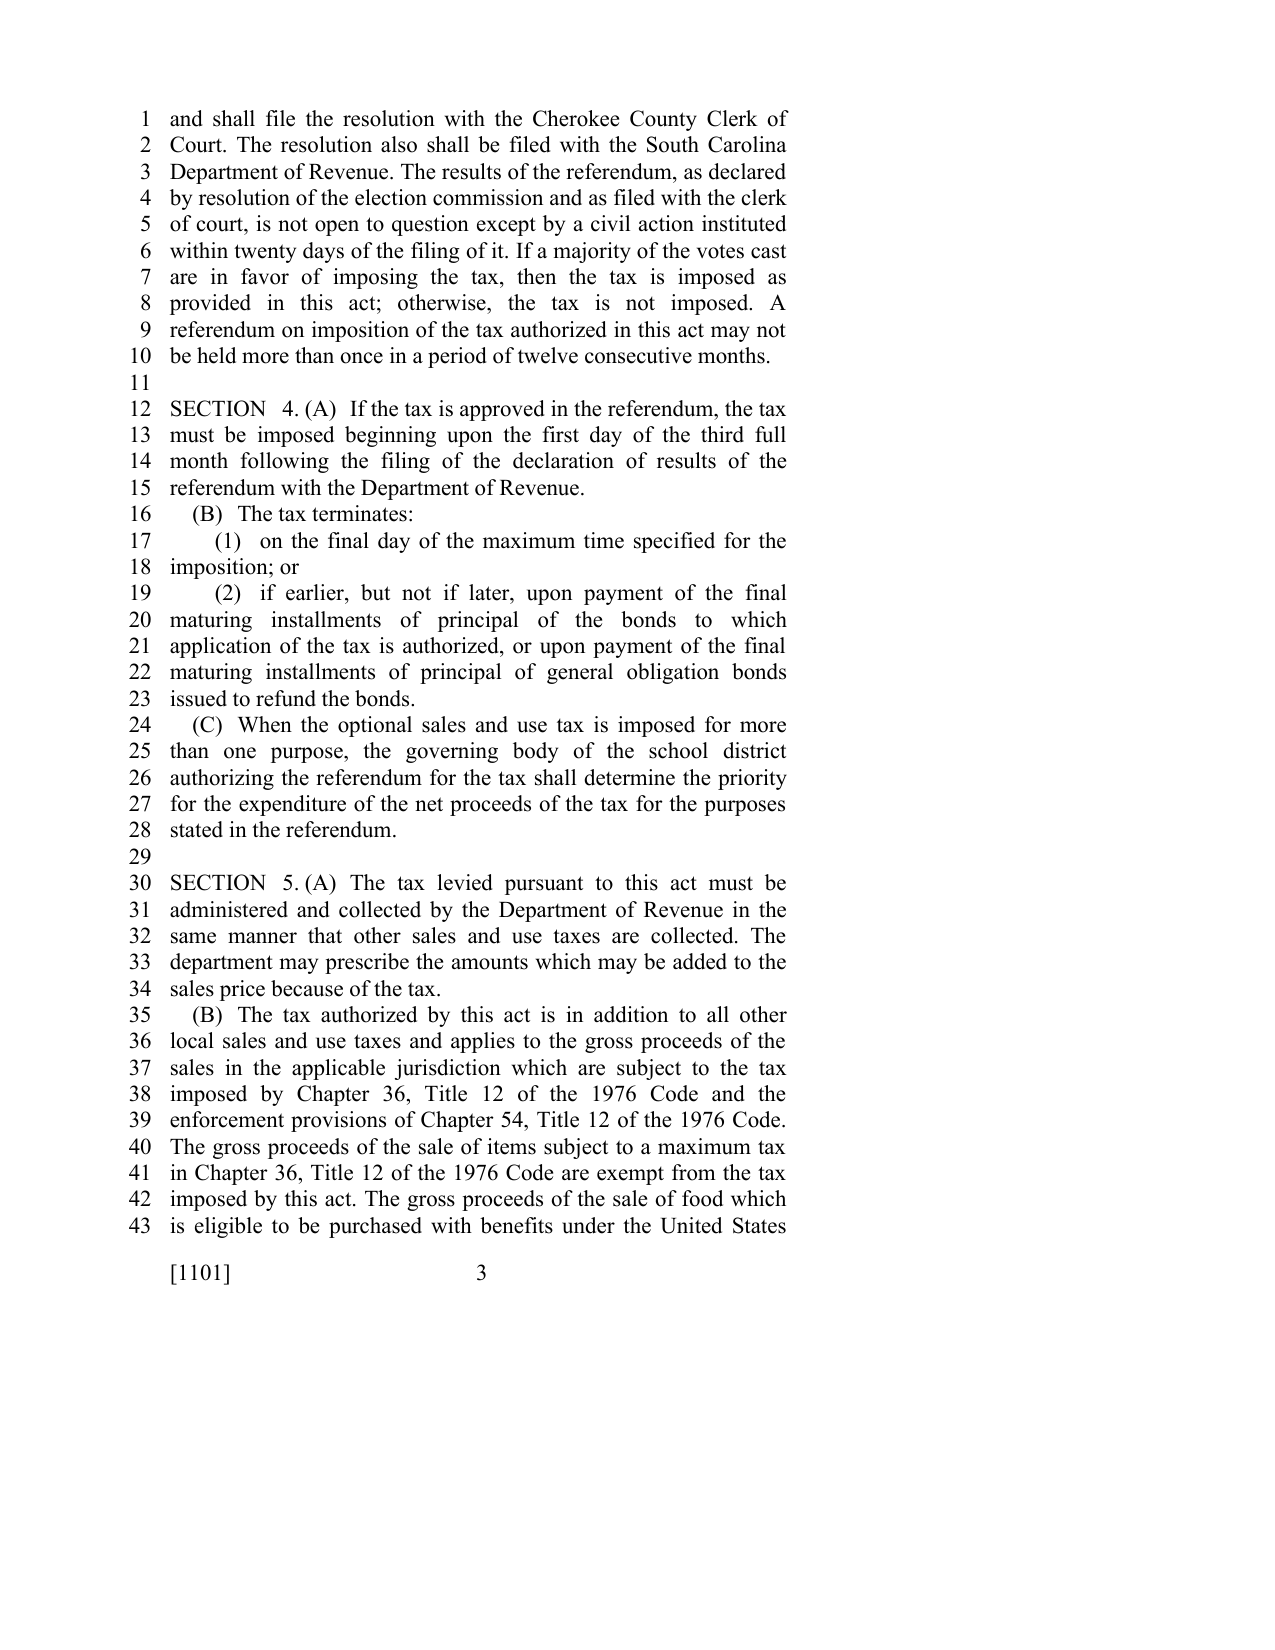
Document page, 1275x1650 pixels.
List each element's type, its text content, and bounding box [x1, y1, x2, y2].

text (C) When the optional sales and use tax is imposed for more than one purpose, the governing body of the school district authorizing the referendum for the tax shall determine the priority for the expenditure of the net proceeds of the tax for the purposes stated in the referendum. [169, 711, 787, 843]
text (2) if earlier, but not if later, upon payment of the final maturing installments of principal of the bonds to which application of the tax is authorized, or upon payment of the final maturing installments of principal of general obligation bonds issued to refund the bonds. [169, 579, 787, 711]
text SECTION 5. (A) The tax levied pursuant to this act must be administered and collected by the Department of Revenue in the same manner that other sales and use taxes are collected. The department may prescribe the amounts which may be added to the sales price because of the tax. [169, 869, 787, 1001]
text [169, 1001, 787, 1238]
text (B) The tax terminates: [169, 500, 787, 527]
text SECTION 4. (A) If the tax is approved in the referendum, the tax must be imposed beginning upon the first day of the third full month following the filing of the declaration of results of the referendum with the Department of Revenue. [169, 395, 787, 500]
text (1) on the final day of the maximum time specified for the imposition; or [169, 527, 787, 579]
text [169, 105, 787, 368]
